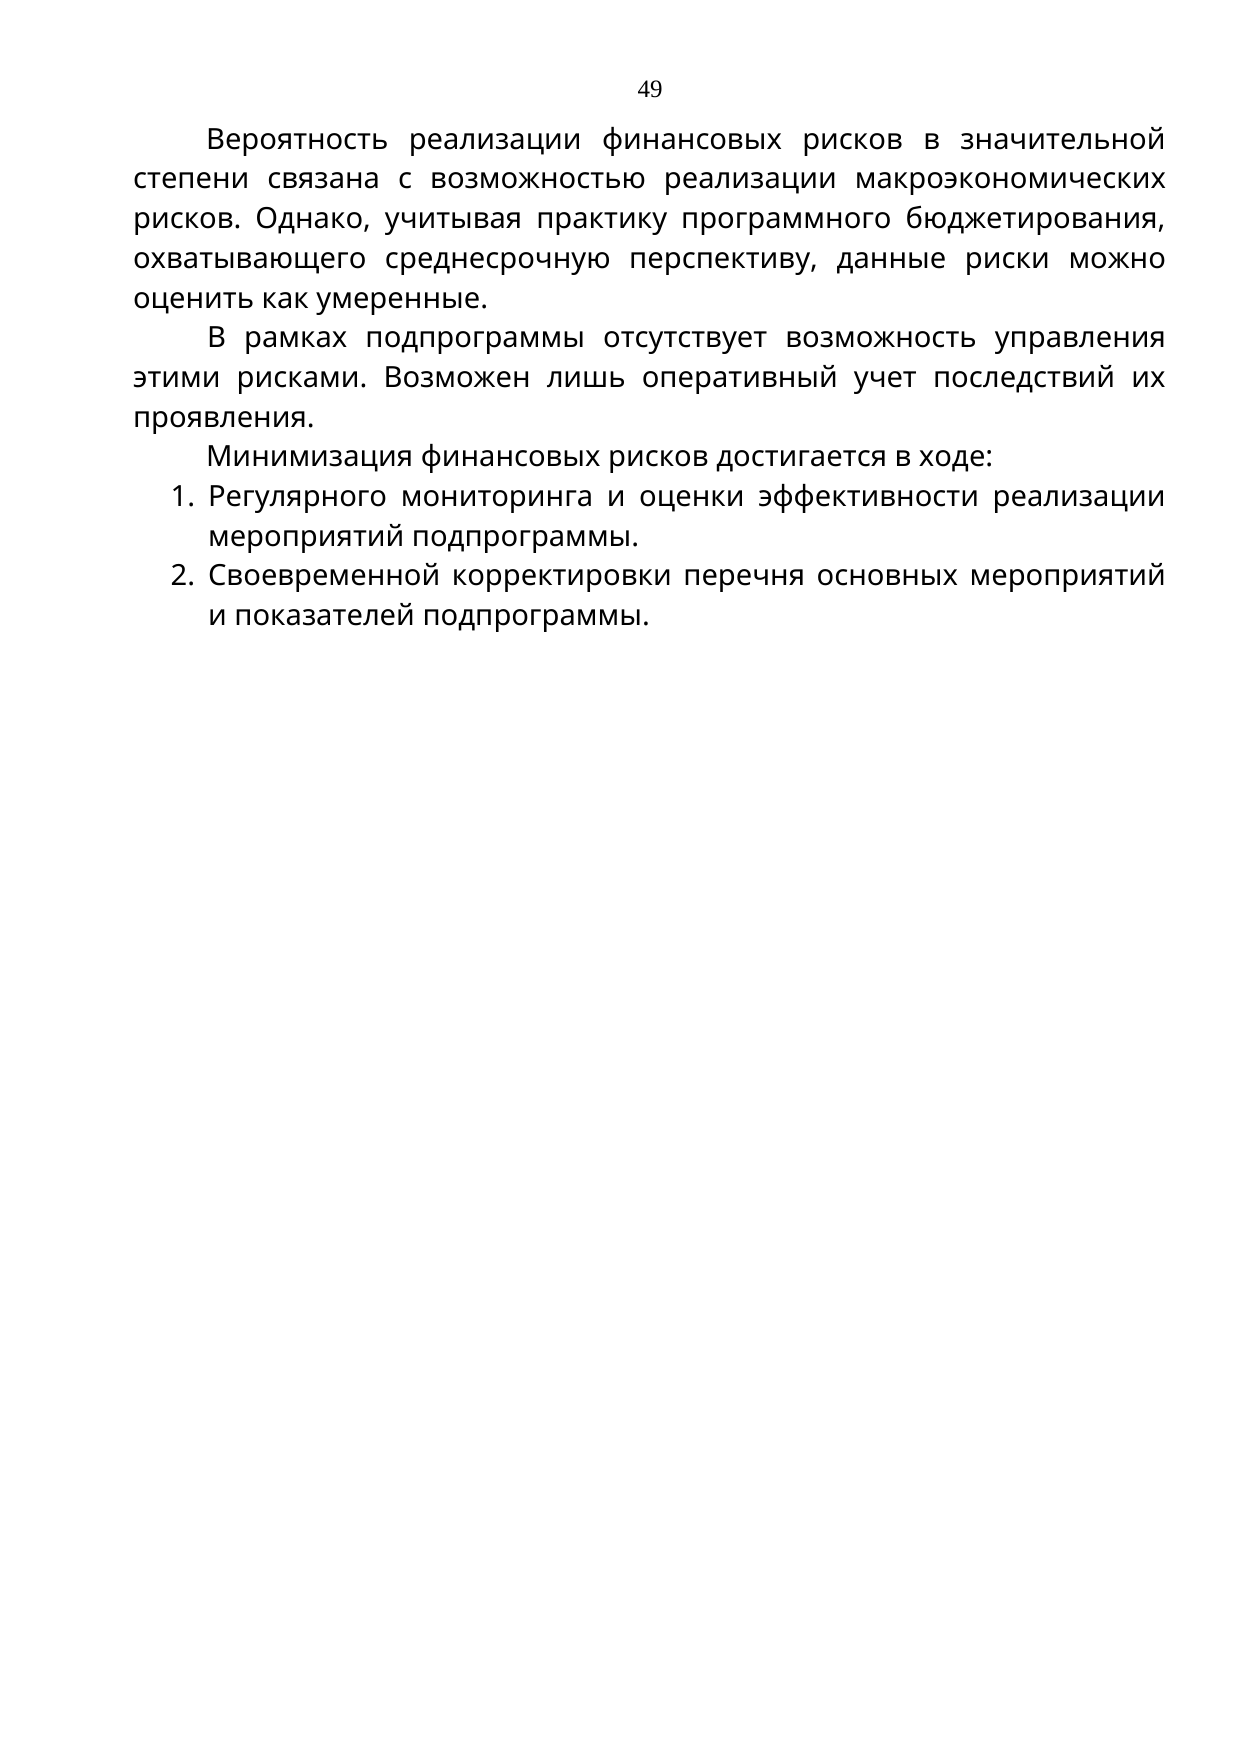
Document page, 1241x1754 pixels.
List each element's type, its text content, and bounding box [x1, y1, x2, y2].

text В рамках подпрограммы отсутствует возможность управления этими рисками. Возможен лишь оперативный учет последствий их проявления. [133, 317, 1166, 436]
list Своевременной корректировки перечня основных мероприятий и показателей подпрограммы. [170, 555, 1166, 634]
list Регулярного мониторинга и оценки эффективности реализации мероприятий подпрограммы. [170, 475, 1166, 555]
text Минимизация финансовых рисков достигается в ходе: [133, 436, 1166, 475]
text Вероятность реализации финансовых рисков в значительной степени связана с возможностью реализации макроэкономических рисков. Однако, учитывая практику программного бюджетирования, охватывающего среднесрочную перспективу, данные риски можно оценить как умеренные. [133, 118, 1166, 317]
